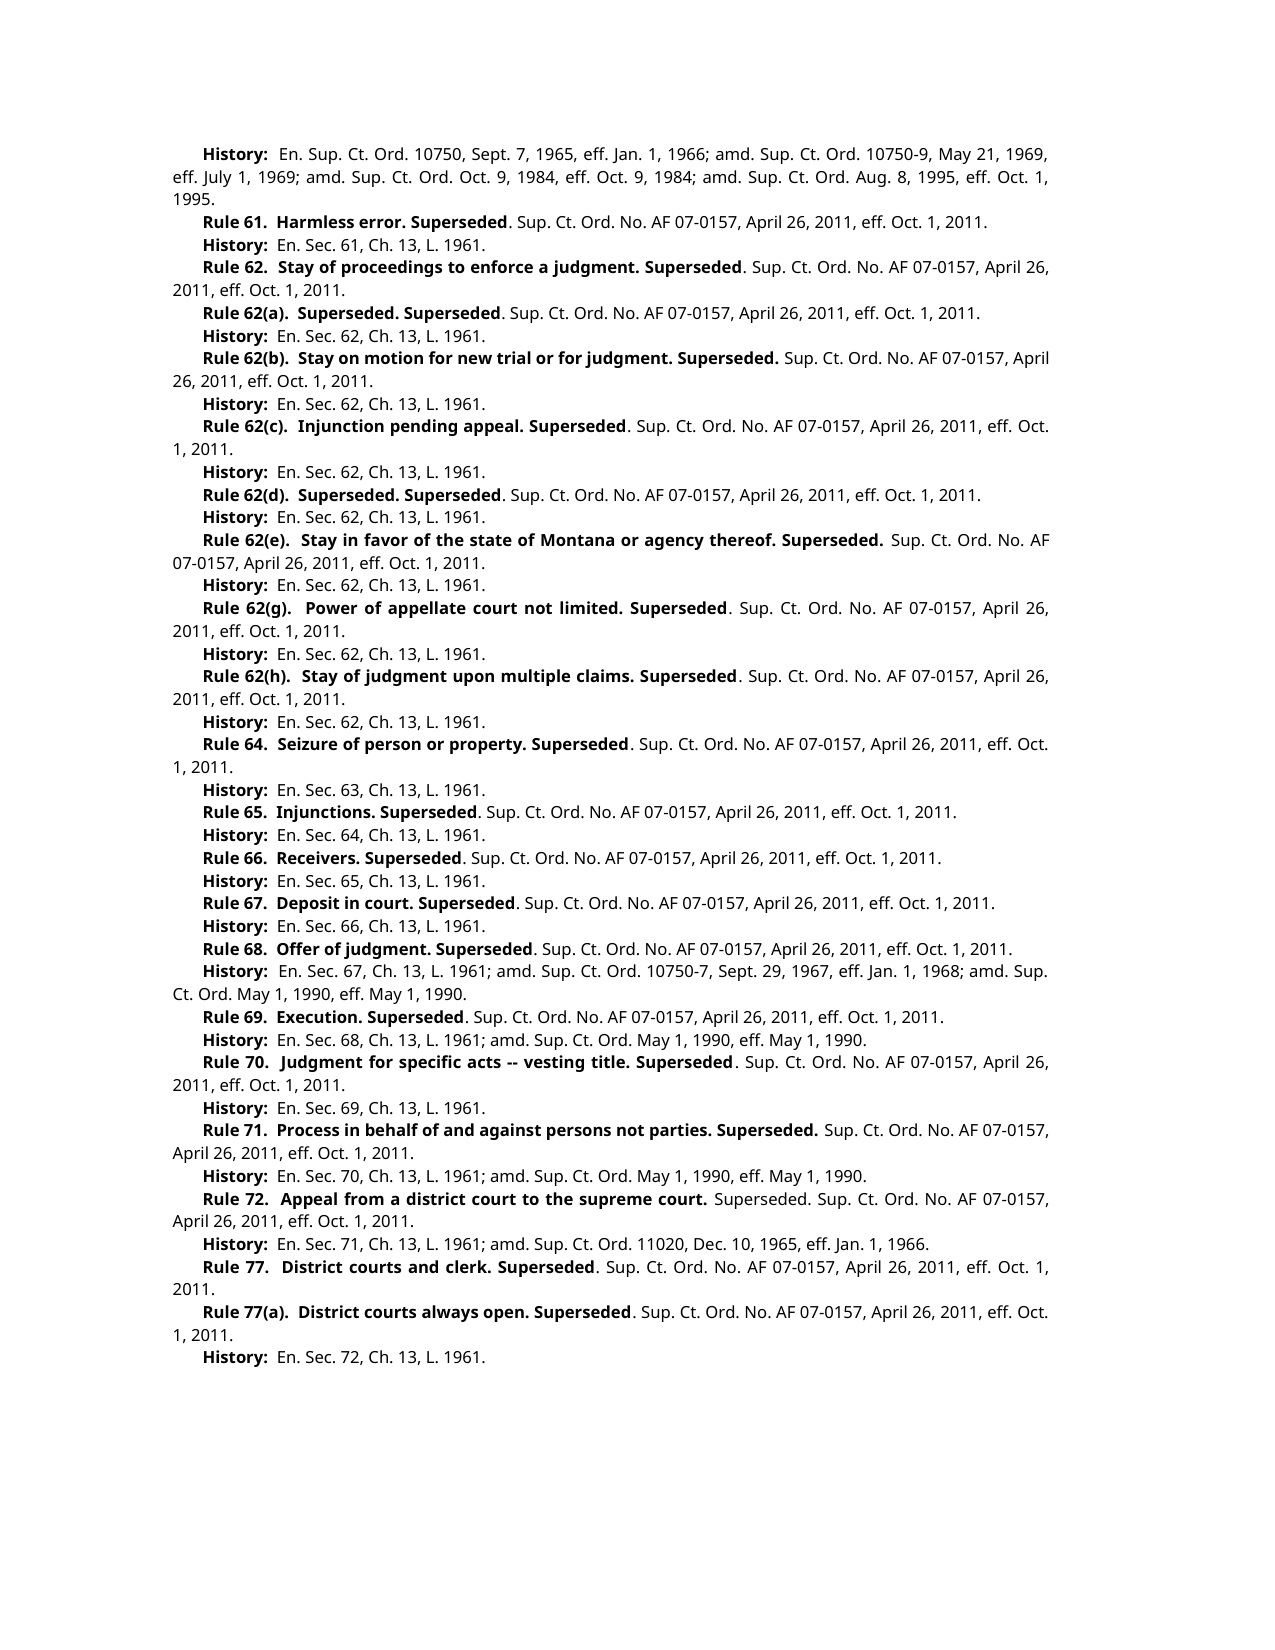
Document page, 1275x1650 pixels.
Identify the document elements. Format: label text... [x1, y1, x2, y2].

text History: En. Sup. Ct. Ord. 10750, Sept. 7, 1965, eff. Jan. 1, 1966; amd. Sup. Ct. Ord. 10750-9, May 21, 1969, eff. July 1, 1969; amd. Sup. Ct. Ord. Oct. 9, 1984, eff. Oct. 9, 1984; amd. Sup. Ct. Ord. Aug. 8, 1995, eff. Oct. 1, 1995. [172, 142, 1050, 211]
text Rule 62(h). Stay of judgment upon multiple claims. Superseded. Sup. Ct. Ord. No. AF 07-0157, April 26, 2011, eff. Oct. 1, 2011. [172, 665, 1050, 710]
text Rule 71. Process in behalf of and against persons not parties. Superseded. Sup. Ct. Ord. No. AF 07-0157, April 26, 2011, eff. Oct. 1, 2011. [172, 1119, 1050, 1164]
text History: En. Sec. 67, Ch. 13, L. 1961; amd. Sup. Ct. Ord. 10750-7, Sept. 29, 1967, eff. Jan. 1, 1968; amd. Sup. Ct. Ord. May 1, 1990, eff. May 1, 1990. [172, 960, 1050, 1005]
text Rule 67. Deposit in court. Superseded. Sup. Ct. Ord. No. AF 07-0157, April 26, 2011, eff. Oct. 1, 2011. [172, 892, 1050, 914]
text History: En. Sec. 63, Ch. 13, L. 1961. [172, 778, 1050, 801]
text History: En. Sec. 62, Ch. 13, L. 1961. [172, 642, 1050, 665]
text History: En. Sec. 62, Ch. 13, L. 1961. [172, 392, 1050, 415]
text History: En. Sec. 62, Ch. 13, L. 1961. [172, 324, 1050, 347]
text History: En. Sec. 62, Ch. 13, L. 1961. [172, 710, 1050, 733]
text Rule 66. Receivers. Superseded. Sup. Ct. Ord. No. AF 07-0157, April 26, 2011, eff. Oct. 1, 2011. [172, 846, 1050, 869]
text Rule 77(a). District courts always open. Superseded. Sup. Ct. Ord. No. AF 07-0157, April 26, 2011, eff. Oct. 1, 2011. [172, 1301, 1050, 1346]
text Rule 62(b). Stay on motion for new trial or for judgment. Superseded. Sup. Ct. Ord. No. AF 07-0157, April 26, 2011, eff. Oct. 1, 2011. [172, 347, 1050, 392]
text Rule 69. Execution. Superseded. Sup. Ct. Ord. No. AF 07-0157, April 26, 2011, eff. Oct. 1, 2011. [172, 1005, 1050, 1028]
text Rule 62. Stay of proceedings to enforce a judgment. Superseded. Sup. Ct. Ord. No. AF 07-0157, April 26, 2011, eff. Oct. 1, 2011. [172, 256, 1050, 301]
text History: En. Sec. 69, Ch. 13, L. 1961. [172, 1096, 1050, 1119]
text Rule 68. Offer of judgment. Superseded. Sup. Ct. Ord. No. AF 07-0157, April 26, 2011, eff. Oct. 1, 2011. [172, 937, 1050, 960]
text Rule 61. Harmless error. Superseded. Sup. Ct. Ord. No. AF 07-0157, April 26, 2011, eff. Oct. 1, 2011. [172, 211, 1050, 233]
text History: En. Sec. 64, Ch. 13, L. 1961. [172, 824, 1050, 846]
text Rule 62(g). Power of appellate court not limited. Superseded. Sup. Ct. Ord. No. AF 07-0157, April 26, 2011, eff. Oct. 1, 2011. [172, 597, 1050, 642]
text History: En. Sec. 68, Ch. 13, L. 1961; amd. Sup. Ct. Ord. May 1, 1990, eff. May 1, 1990. [172, 1028, 1050, 1051]
text History: En. Sec. 62, Ch. 13, L. 1961. [172, 506, 1050, 528]
text Rule 65. Injunctions. Superseded. Sup. Ct. Ord. No. AF 07-0157, April 26, 2011, eff. Oct. 1, 2011. [172, 801, 1050, 824]
text History: En. Sec. 65, Ch. 13, L. 1961. [172, 869, 1050, 892]
text Rule 62(c). Injunction pending appeal. Superseded. Sup. Ct. Ord. No. AF 07-0157, April 26, 2011, eff. Oct. 1, 2011. [172, 415, 1050, 460]
text Rule 62(a). Superseded. Superseded. Sup. Ct. Ord. No. AF 07-0157, April 26, 2011, eff. Oct. 1, 2011. [172, 301, 1050, 324]
text History: En. Sec. 62, Ch. 13, L. 1961. [172, 460, 1050, 483]
text History: En. Sec. 62, Ch. 13, L. 1961. [172, 574, 1050, 597]
text History: En. Sec. 66, Ch. 13, L. 1961. [172, 914, 1050, 937]
text Rule 77. District courts and clerk. Superseded. Sup. Ct. Ord. No. AF 07-0157, April 26, 2011, eff. Oct. 1, 2011. [172, 1255, 1050, 1301]
text Rule 72. Appeal from a district court to the supreme court. Superseded. Sup. Ct. Ord. No. AF 07-0157, April 26, 2011, eff. Oct. 1, 2011. [172, 1187, 1050, 1232]
text History: En. Sec. 70, Ch. 13, L. 1961; amd. Sup. Ct. Ord. May 1, 1990, eff. May 1, 1990. [172, 1164, 1050, 1187]
text Rule 70. Judgment for specific acts -- vesting title. Superseded. Sup. Ct. Ord. No. AF 07-0157, April 26, 2011, eff. Oct. 1, 2011. [172, 1051, 1050, 1096]
text History: En. Sec. 71, Ch. 13, L. 1961; amd. Sup. Ct. Ord. 11020, Dec. 10, 1965, eff. Jan. 1, 1966. [172, 1232, 1050, 1255]
text History: En. Sec. 72, Ch. 13, L. 1961. [172, 1346, 1050, 1369]
text History: En. Sec. 61, Ch. 13, L. 1961. [172, 233, 1050, 256]
text Rule 64. Seizure of person or property. Superseded. Sup. Ct. Ord. No. AF 07-0157, April 26, 2011, eff. Oct. 1, 2011. [172, 733, 1050, 778]
text Rule 62(d). Superseded. Superseded. Sup. Ct. Ord. No. AF 07-0157, April 26, 2011, eff. Oct. 1, 2011. [172, 483, 1050, 506]
text Rule 62(e). Stay in favor of the state of Montana or agency thereof. Superseded. Sup. Ct. Ord. No. AF 07-0157, April 26, 2011, eff. Oct. 1, 2011. [172, 528, 1050, 574]
